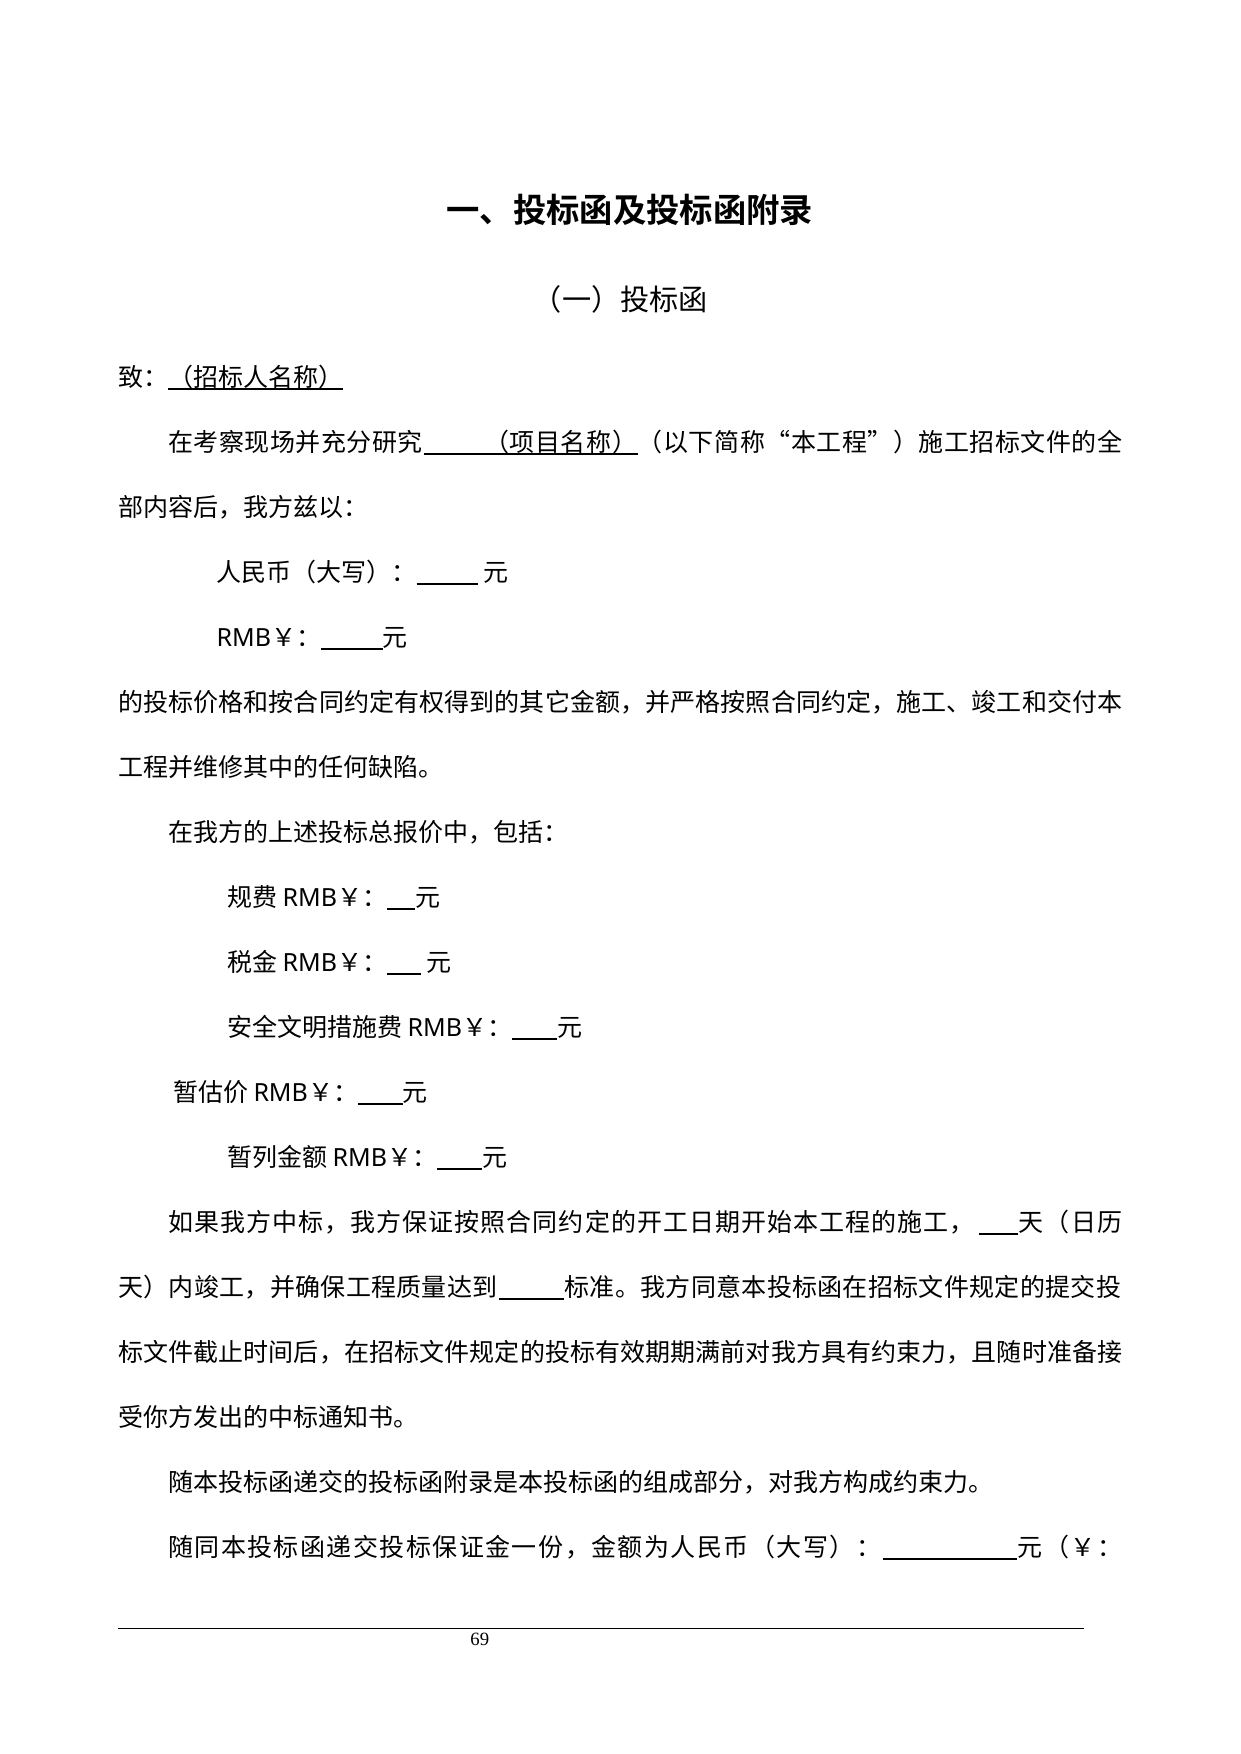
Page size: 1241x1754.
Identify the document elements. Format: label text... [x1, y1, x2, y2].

text 安全文明措施费RMB￥： 元 [118, 993, 1122, 1058]
text 税金RMB￥： 元 [118, 928, 1122, 993]
text 随本投标函递交的投标函附录是本投标函的组成部分，对我方构成约束力。 [118, 1448, 1122, 1513]
text 人民币（大写）： 元 [118, 538, 1122, 603]
text 暂列金额RMB￥： 元 [118, 1123, 1122, 1188]
text 一、投标函及投标函附录 [137, 175, 1122, 240]
text 在考察现场并充分研究 （项目名称）（以下简称“本工程”）施工招标文件的全部内容后，我方兹以： [118, 408, 1122, 538]
text 在我方的上述投标总报价中，包括： [118, 798, 1122, 863]
text 如果我方中标，我方保证按照合同约定的开工日期开始本工程的施工， 天（日历天）内竣工，并确保工程质量达到 标准。我方同意本投标函在招标文件规定的提交投标文件截止时间后，在招标文件规定的投标有效期期满前对我方具有约束力，且随时准备接受你方发出的中标通知书。 [118, 1188, 1122, 1448]
text 暂估价RMB￥： 元 [118, 1058, 1122, 1123]
text （一）投标函 [118, 265, 1122, 330]
text 规费RMB￥： 元 [118, 863, 1122, 928]
text RMB￥： 元 [118, 603, 1122, 668]
text 致：（招标人名称） [118, 343, 1122, 408]
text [143, 1513, 1122, 1578]
text 的投标价格和按合同约定有权得到的其它金额，并严格按照合同约定，施工、竣工和交付本工程并维修其中的任何缺陷。 [118, 668, 1122, 798]
